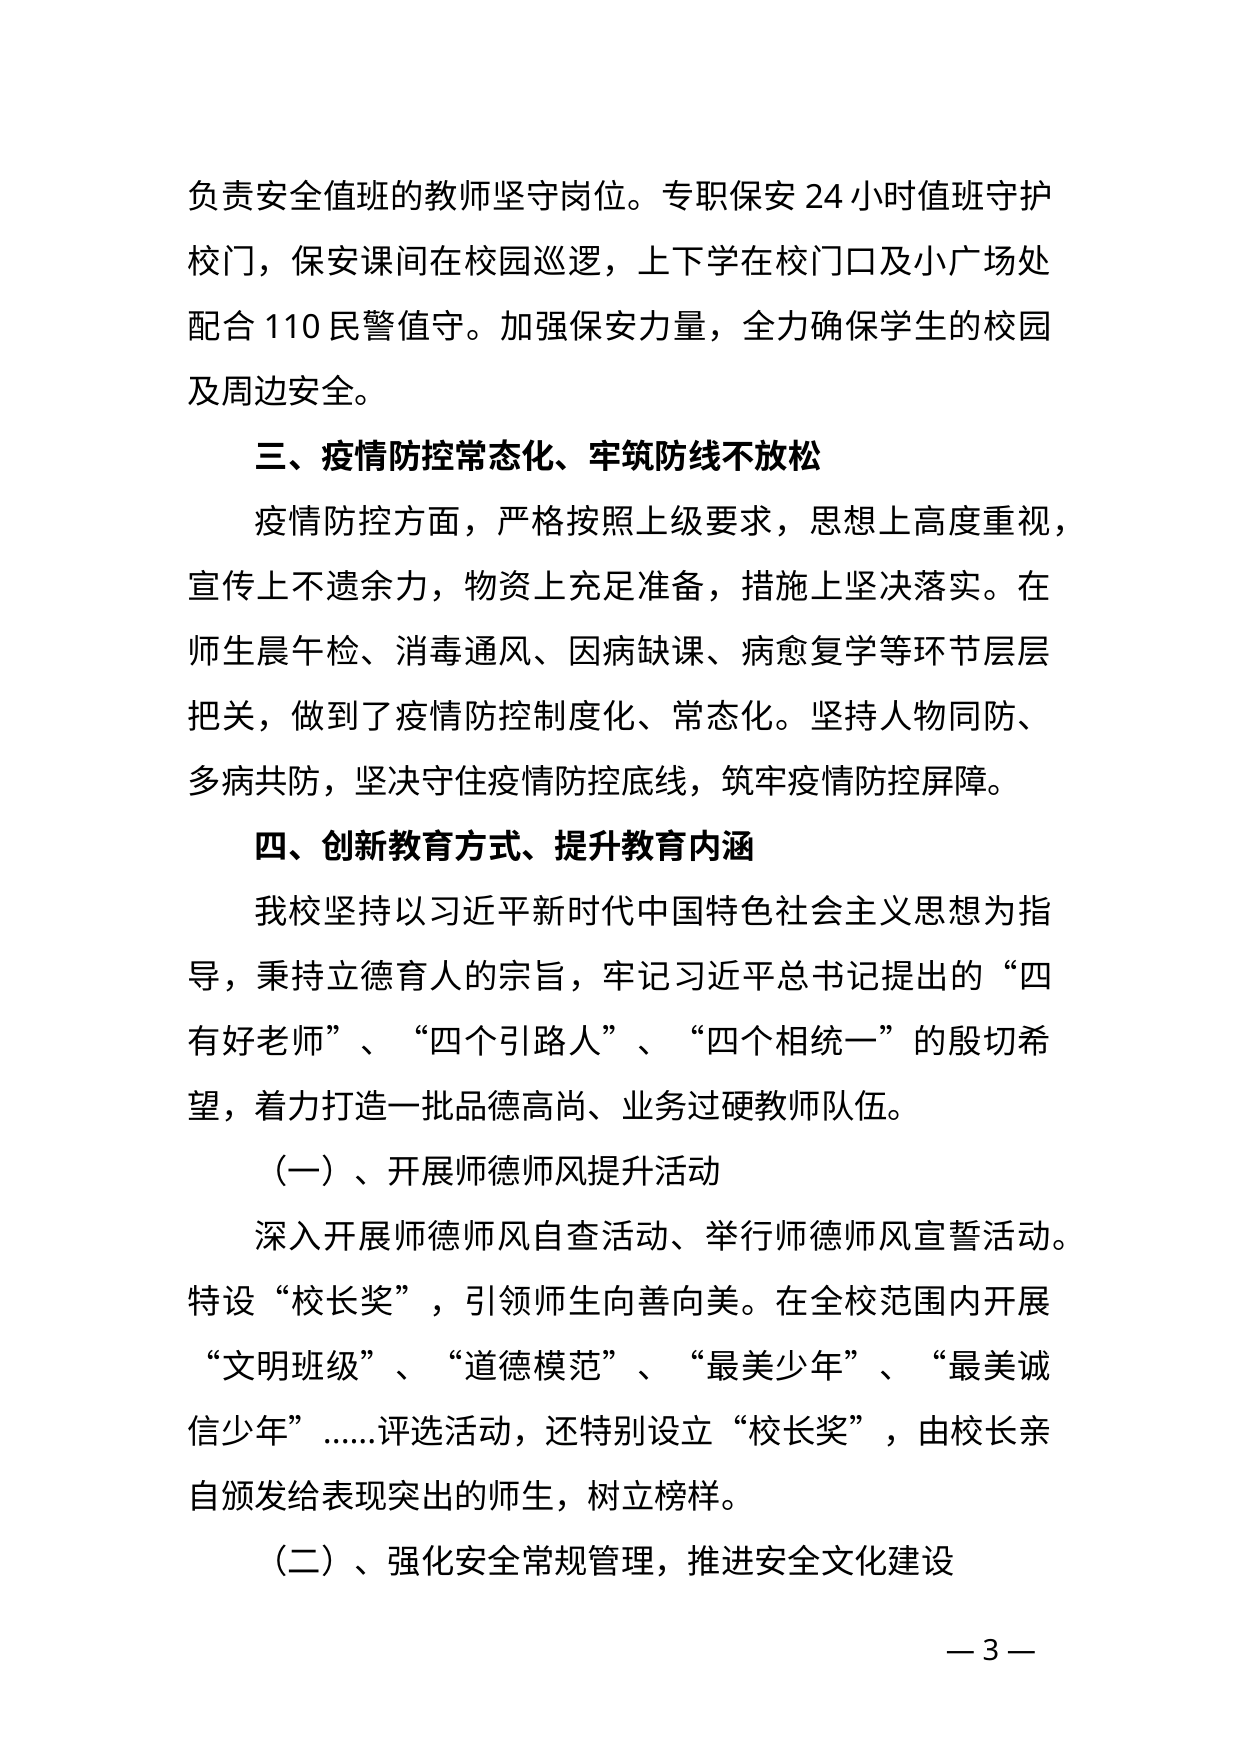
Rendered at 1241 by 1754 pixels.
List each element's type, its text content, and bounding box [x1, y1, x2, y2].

text （二）、强化安全常规管理，推进安全文化建设 [187, 1527, 1053, 1592]
text 深入开展师德师风自查活动、举行师德师风宣誓活动。特设“校长奖”，引领师生向善向美。在全校范围内开展“文明班级”、“道德模范”、“最美少年”、“最美诚信少年”......评选活动，还特别设立“校长奖”，由校长亲自颁发给表现突出的师生，树立榜样。 [187, 1202, 1053, 1527]
text 三、疫情防控常态化、牢筑防线不放松 [187, 422, 1053, 487]
text 我校坚持以习近平新时代中国特色社会主义思想为指导，秉持立德育人的宗旨，牢记习近平总书记提出的“四有好老师”、“四个引路人”、“四个相统一”的殷切希望，着力打造一批品德高尚、业务过硬教师队伍。 [187, 877, 1053, 1137]
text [187, 162, 1053, 422]
text （一）、开展师德师风提升活动 [187, 1137, 1053, 1202]
text 疫情防控方面，严格按照上级要求，思想上高度重视，宣传上不遗余力，物资上充足准备，措施上坚决落实。在师生晨午检、消毒通风、因病缺课、病愈复学等环节层层把关，做到了疫情防控制度化、常态化。坚持人物同防、多病共防，坚决守住疫情防控底线，筑牢疫情防控屏障。 [187, 487, 1053, 812]
text 四、创新教育方式、提升教育内涵 [187, 812, 1053, 877]
